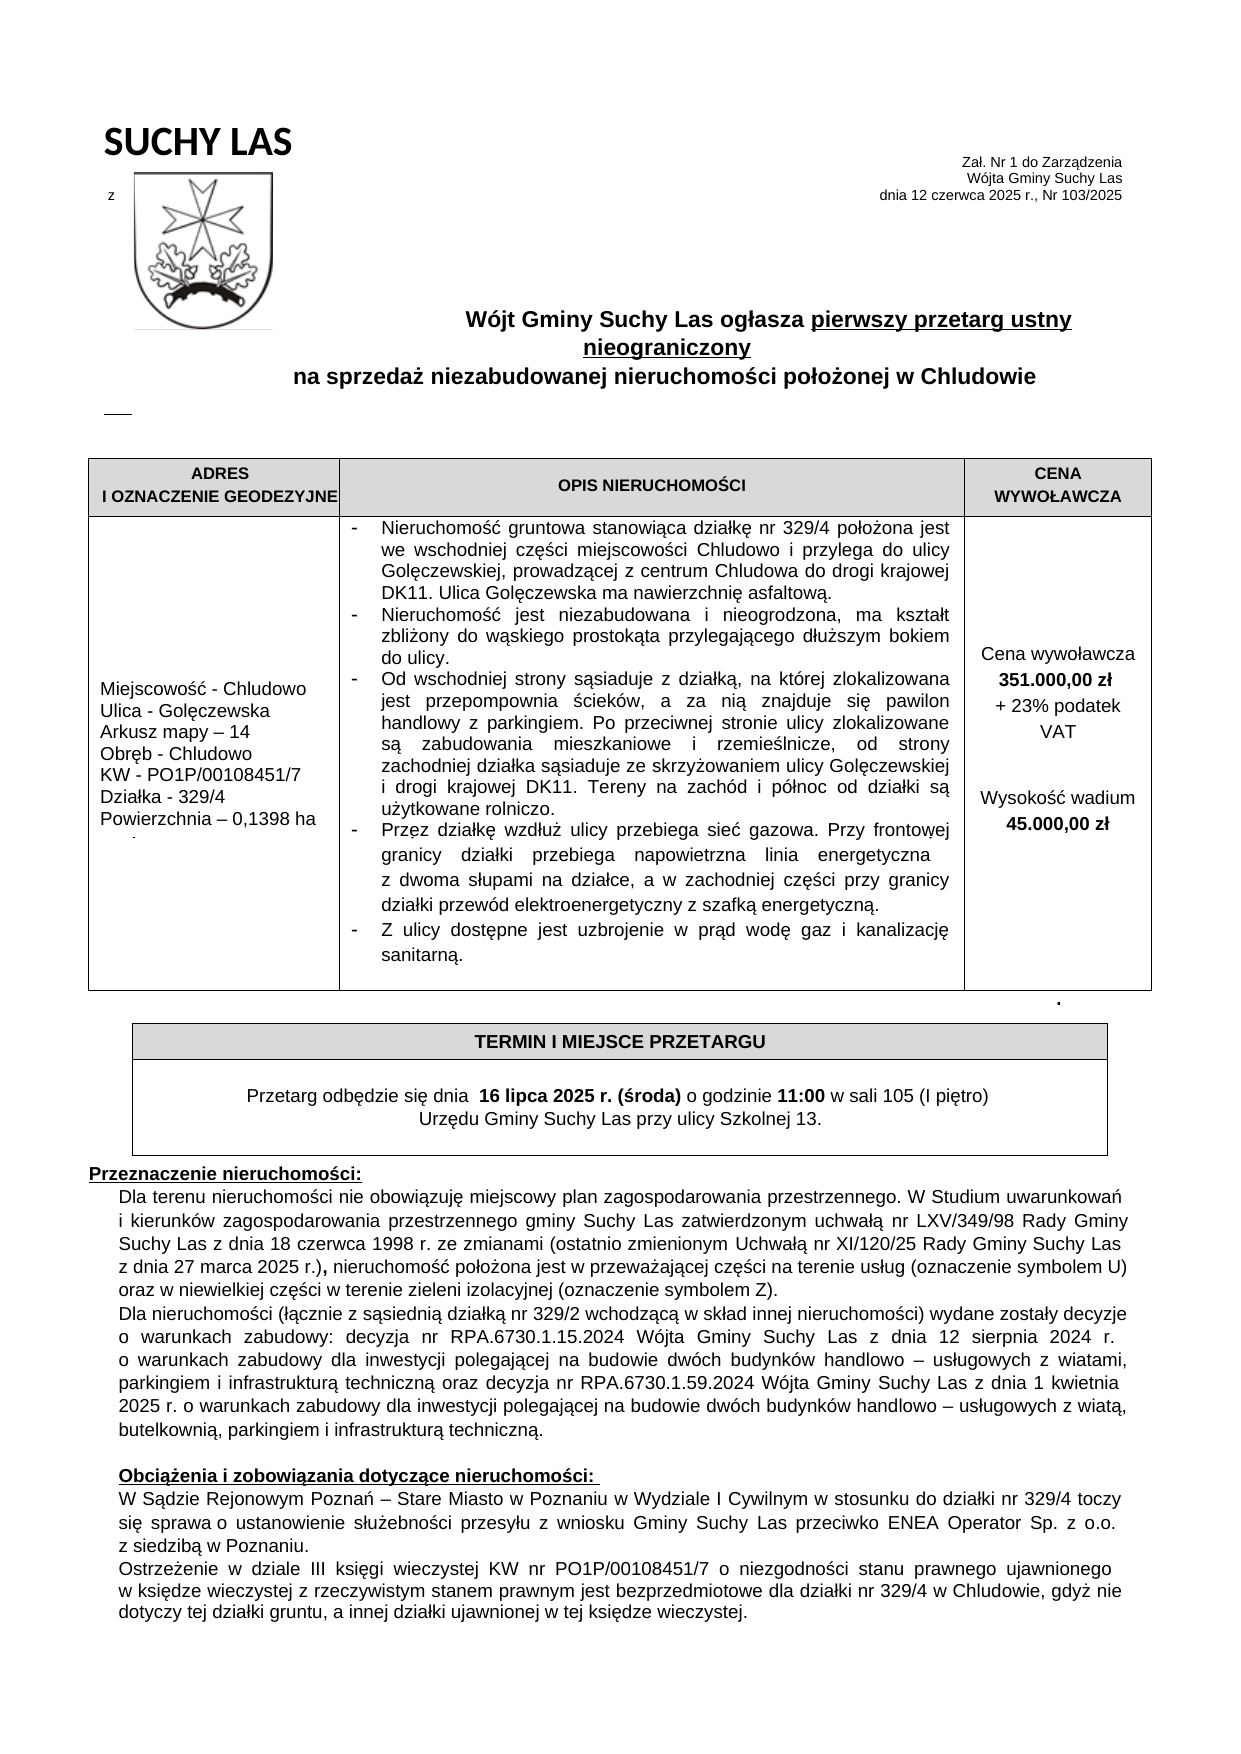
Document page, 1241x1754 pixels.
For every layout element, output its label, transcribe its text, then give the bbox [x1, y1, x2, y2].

text Obciążenia i zobowiązania dotyczące nieruchomości: [118, 1465, 1138, 1487]
text Wójt Gminy Suchy Las ogłasza pierwszy przetarg ustny nieograniczony [212, 306, 1122, 361]
text z dnia 12 czerwca 2025 r., Nr 103/2025 [273, 187, 1122, 203]
text Przeznaczenie nieruchomości: [89, 1037, 1128, 1184]
table_header TERMIN I MIEJSCE PRZETARGU [133, 1024, 1107, 1059]
table_cell Nieruchomość gruntowa stanowiąca działkę nr 329/4 położona jest we wschodniej części miejscowości Chludowo i przylega do ulicy Golęczewskiej, prowadzącej z centrum Chludowa do drogi krajowej DK11. Ulica Golęczewska ma nawierzchnię asfaltową. Nieruchomość jest niezabudowana i nieogrodzona, ma kształt zbliżony do wąskiego prostokąta przylegającego dłuższym bokiem do ulicy. Od wschodniej strony sąsiaduje z działką, na której zlokalizowana jest przepompownia ścieków, a za nią znajduje się pawilon handlowy z parkingiem. Po przeciwnej stronie ulicy zlokalizowane są zabudowania mieszkaniowe i rzemieślnicze, od strony zachodniej działka sąsiaduje ze skrzyżowaniem ulicy Golęczewskiej i drogi krajowej DK11. Tereny na zachód i północ od działki są użytkowane rolniczo. Przez działkę wzdłuż ulicy przebiega sieć gazowa. Przy frontowej granicy działki przebiega napowietrzna linia energetyczna z dwoma słupami na działce, a w zachodniej części przy granicy działki przewód elektroenergetyczny z szafką energetyczną. Z ulicy dostępne jest uzbrojenie w prąd wodę gaz i kanalizację sanitarną. [340, 517, 964, 990]
picture [132, 172, 273, 328]
text Dla terenu nieruchomości nie obowiązuję miejscowy plan zagospodarowania przestrzennego. W Studium uwarunkowań i kierunków zagospodarowania przestrzennego gminy Suchy Las zatwierdzonym uchwałą nr LXV/349/98 Rady Gminy Suchy Las z dnia 18 czerwca 1998 r. ze zmianami (ostatnio zmienionym Uchwałą nr XI/120/25 Rady Gminy Suchy Las z dnia 27 marca 2025 r.), nieruchomość położona jest w przeważającej części na terenie usług (oznaczenie symbolem U) oraz w niewielkiej części w terenie zieleni izolacyjnej (oznaczenie symbolem Z). [118, 1186, 1128, 1301]
table_cell Przetarg odbędzie się dnia 16 lipca 2025 r. (środa) o godzinie 11:00 w sali 105 (I piętro) Urzędu Gminy Suchy Las przy ulicy Szkolnej 13. [133, 1060, 1107, 1155]
text na sprzedaż niezabudowanej nieruchomości położonej w Chludowie [207, 363, 1122, 389]
text Dla nieruchomości (łącznie z sąsiednią działką nr 329/2 wchodzącą w skład innej nieruchomości) wydane zostały decyzje o warunkach zabudowy: decyzja nr RPA.6730.1.15.2024 Wójta Gminy Suchy Las z dnia 12 sierpnia 2024 r. o warunkach zabudowy dla inwestycji polegającej na budowie dwóch budynków handlowo – usługowych z wiatami, parkingiem i infrastrukturą techniczną oraz decyzja nr RPA.6730.1.59.2024 Wójta Gminy Suchy Las z dnia 1 kwietnia 2025 r. o warunkach zabudowy dla inwestycji polegającej na budowie dwóch budynków handlowo – usługowych z wiatą, butelkownią, parkingiem i infrastrukturą techniczną. [118, 1302, 1128, 1440]
table_header CENA WYWOŁAWCZA [965, 459, 1151, 516]
text W Sądzie Rejonowym Poznań – Stare Miasto w Poznaniu w Wydziale I Cywilnym w stosunku do działki nr 329/4 toczy się sprawa o ustanowienie służebności przesyłu z wniosku Gminy Suchy Las przeciwko ENEA Operator Sp. z o.o. z siedzibą w Poznaniu. [118, 1488, 1122, 1556]
table_cell Cena wywoławcza 351.000,00 zł + 23% podatek VAT Wysokość wadium 45.000,00 zł [965, 517, 1151, 990]
text Ostrzeżenie w dziale III księgi wieczystej KW nr PO1P/00108451/7 o niezgodności stanu prawnego ujawnionego w księdze wieczystej z rzeczywistym stanem prawnym jest bezprzedmiotowe dla działki nr 329/4 w Chludowie, gdyż nie dotyczy tej działki gruntu, a innej działki ujawnionej w tej księdze wieczystej. [118, 1558, 1122, 1623]
text Zał. Nr 1 do Zarządzenia [89, 153, 1122, 170]
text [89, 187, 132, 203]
table_header ADRES I OZNACZENIE GEODEZYJNE [89, 459, 339, 516]
text Wójta Gminy Suchy Las [89, 170, 1122, 187]
table_header OPIS NIERUCHOMOŚCI [340, 459, 964, 516]
table_cell Miejscowość - Chludowo Ulica - Golęczewska Arkusz mapy – 14 Obręb - Chludowo KW - PO1P/00108451/7 Działka - 329/4 Powierzchnia – 0,1398 ha [89, 517, 339, 990]
